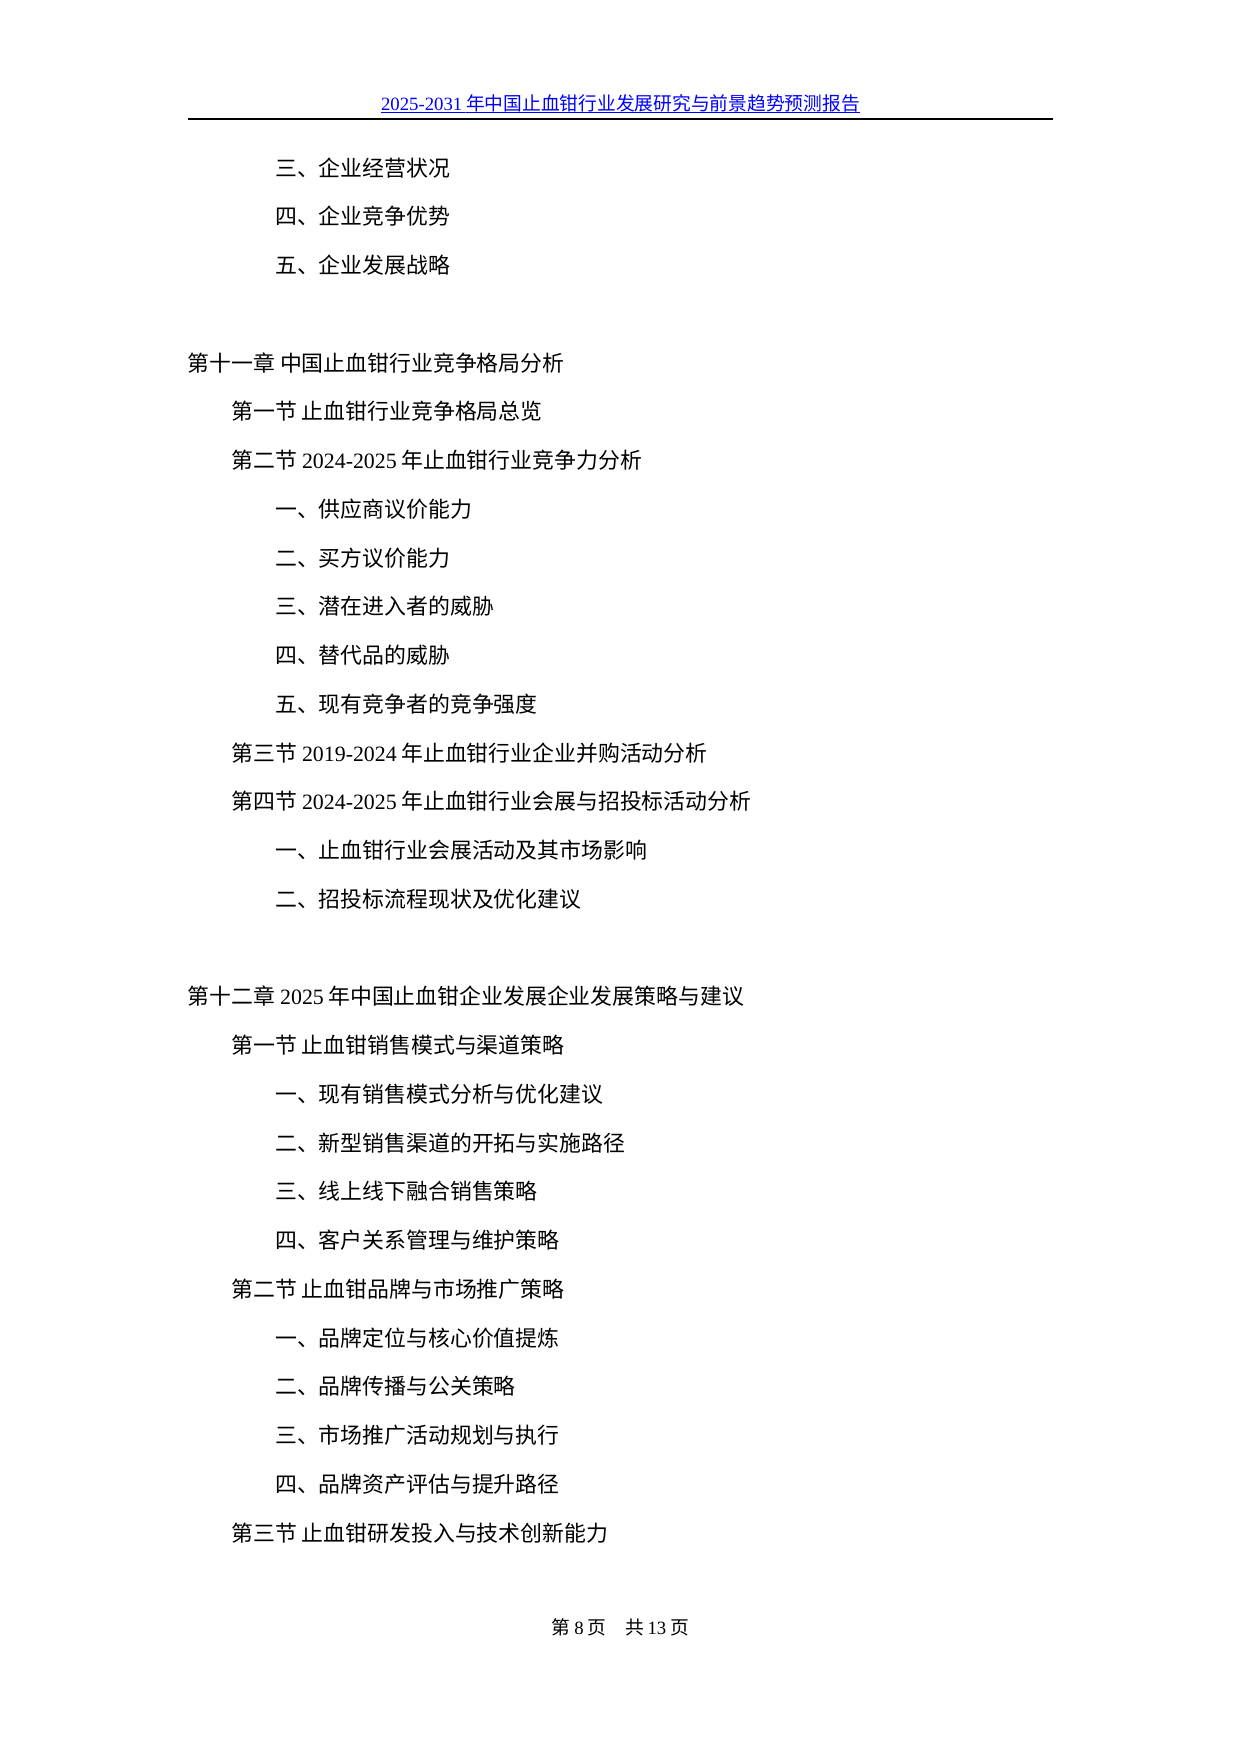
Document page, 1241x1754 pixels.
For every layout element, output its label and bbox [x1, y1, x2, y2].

text [187, 150, 1053, 1548]
